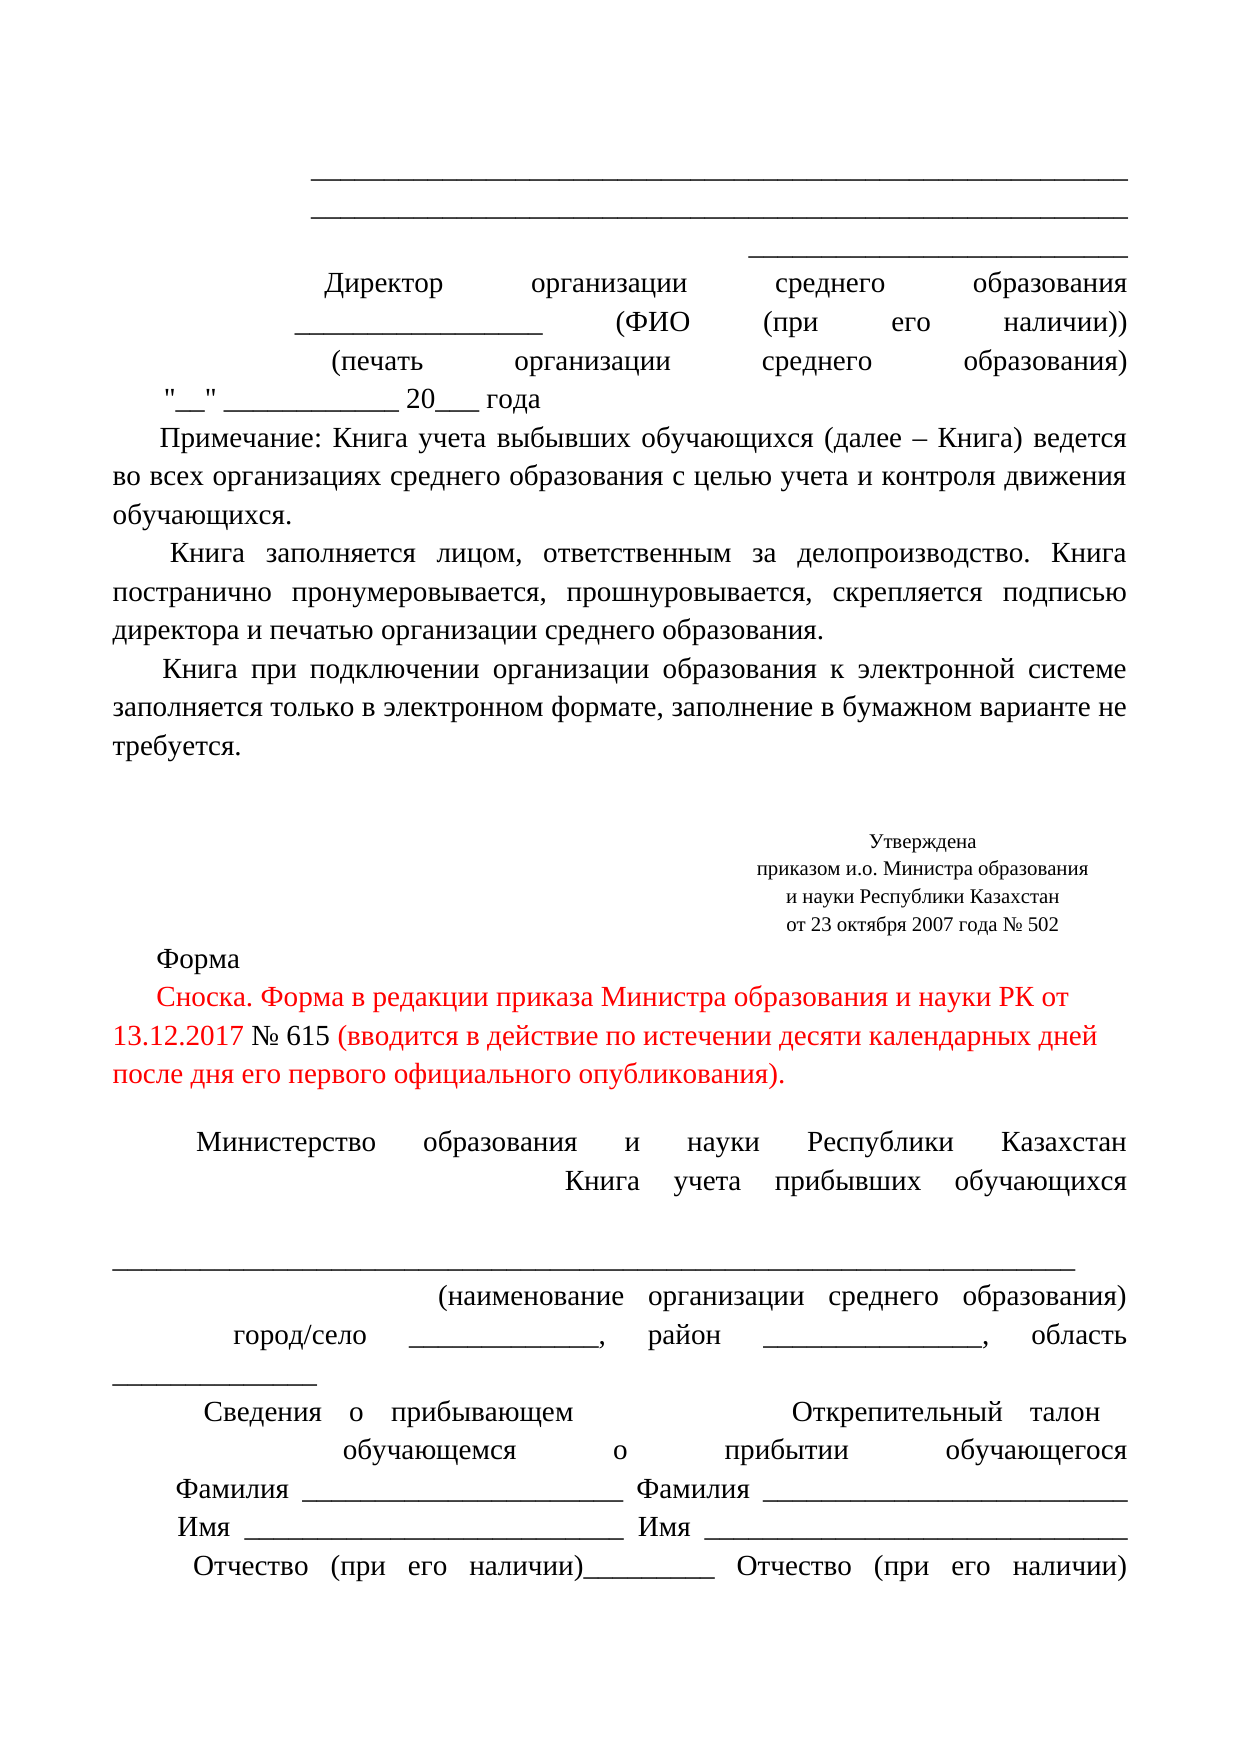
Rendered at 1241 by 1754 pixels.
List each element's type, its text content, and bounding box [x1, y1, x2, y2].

text Книга заполняется лицом, ответственным за делопроизводство. Книга постранично пронумеровывается, прошнуровывается, скрепляется подписью директора и печатью организации среднего образования. [112, 535, 1128, 646]
text Форма [112, 941, 1128, 974]
text Книга при подключении организации образования к электронной системе заполняется только в электронном формате, заполнение в бумажном варианте не требуется. [112, 651, 1128, 762]
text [112, 150, 1128, 415]
text Примечание: Книга учета выбывших обучающихся (далее – Книга) ведется во всех организациях среднего образования с целью учета и контроля движения обучающихся. [112, 420, 1128, 530]
text Сноска. Форма в редакции приказа Министра образования и науки РК от 13.12.2017 № 615 (вводится в действие по истечении десяти календарных дней после дня его первого официального опубликования). [112, 979, 1128, 1120]
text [112, 1124, 1128, 1582]
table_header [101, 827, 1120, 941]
